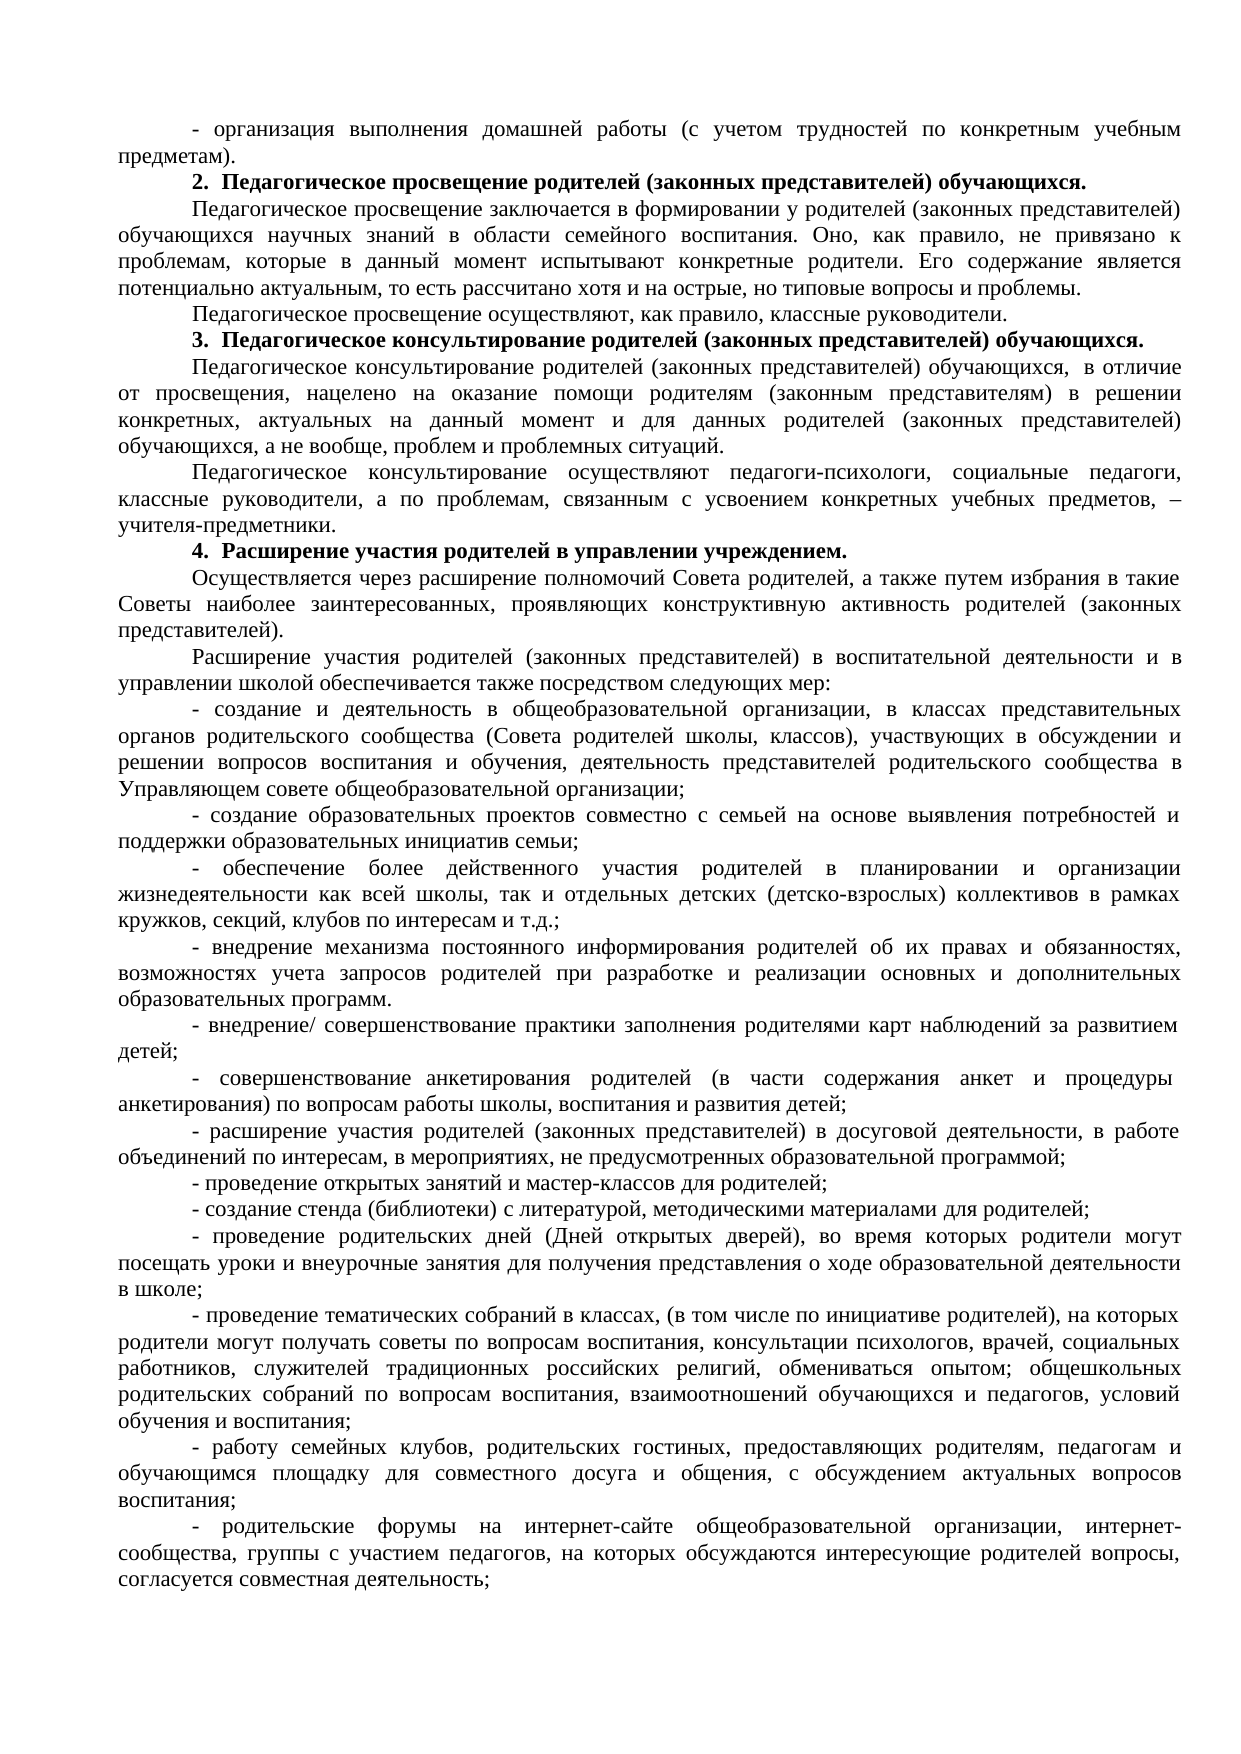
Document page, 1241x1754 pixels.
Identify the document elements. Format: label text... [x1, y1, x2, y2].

text Педагогическое просвещение заключается в формировании у родителей (законных представителей) обучающихся научных знаний в области семейного воспитания. Оно, как правило, не привязано к проблемам, которые в данный момент испытывают конкретные родители. Его содержание является потенциально актуальным, то есть рассчитано хотя и на острые, но типовые вопросы и проблемы. [118, 195, 1182, 300]
list совершенствование анкетирования родителей (в части содержания анкет и процедуры [192, 1064, 1194, 1091]
list создание и деятельность в общеобразовательной организации, в классах представительных органов родительского сообщества (Совета родителей школы, классов), участвующих в обсуждении и решении вопросов воспитания и обучения, деятельность представителей родительского сообщества в Управляющем совете общеобразовательной организации; [118, 696, 1182, 801]
text детей; [118, 1038, 1194, 1064]
text Педагогическое консультирование родителей (законных представителей) обучающихся, в отличие от просвещения, нацелено на оказание помощи родителям (законным представителям) в решении конкретных, актуальных на данный момент и для данных родителей (законных представителей) обучающихся, а не вообще, проблем и проблемных ситуаций. [118, 353, 1182, 458]
text анкетирования) по вопросам работы школы, воспитания и развития детей; [118, 1091, 1194, 1117]
list создание образовательных проектов совместно с семьей на основе выявления потребностей и поддержки образовательных инициатив семьи; [118, 801, 1181, 854]
list работу семейных клубов, родительских гостиных, предоставляющих родителям, педагогам и обучающимся площадку для совместного досуга и общения, с обсуждением актуальных вопросов воспитания; [118, 1433, 1182, 1512]
list обеспечение более действенного участия родителей в планировании и организации жизнедеятельности как всей школы, так и отдельных детских (детско-взрослых) коллективов в рамках кружков, секций, клубов по интересам и т.д.; [118, 854, 1181, 933]
list создание стенда (библиотеки) с литературой, методическими материалами для родителей; [192, 1196, 1194, 1222]
list организация выполнения домашней работы (с учетом трудностей по конкретным учебным предметам). [118, 115, 1182, 168]
list проведение родительских дней (Дней открытых дверей), во время которых родители могут посещать уроки и внеурочные занятия для получения представления о ходе образовательной деятельности в школе; [118, 1222, 1182, 1301]
subtitle Расширение участия родителей в управлении учреждением. [192, 538, 1194, 564]
list внедрение механизма постоянного информирования родителей об их правах и обязанностях, возможностях учета запросов родителей при разработке и реализации основных и дополнительных образовательных программ. [118, 933, 1182, 1012]
list проведение открытых занятий и мастер-классов для родителей; [192, 1169, 1194, 1196]
list проведение тематических собраний в классах, (в том числе по инициативе родителей), на которых родители могут получать советы по вопросам воспитания, консультации психологов, врачей, социальных работников, служителей традиционных российских религий, обмениваться опытом; общешкольных родительских собраний по вопросам воспитания, взаимоотношений обучающихся и педагогов, условий обучения и воспитания; [118, 1301, 1181, 1433]
list расширение участия родителей (законных представителей) в досуговой деятельности, в работе объединений по интересам, в мероприятиях, не предусмотренных образовательной программой; [118, 1117, 1181, 1169]
text Педагогическое консультирование осуществляют педагоги-психологи, социальные педагоги, классные руководители, а по проблемам, связанным с усвоением конкретных учебных предметов, – учителя-предметники. [118, 458, 1182, 537]
subtitle Педагогическое просвещение родителей (законных представителей) обучающихся. [192, 169, 1194, 195]
subtitle Педагогическое консультирование родителей (законных представителей) обучающихся. [192, 327, 1194, 353]
list родительские форумы на интернет-сайте общеобразовательной организации, интернет- сообщества, группы с участием педагогов, на которых обсуждаются интересующие родителей вопросы, согласуется совместная деятельность; [118, 1512, 1182, 1591]
text Осуществляется через расширение полномочий Совета родителей, а также путем избрания в такие Советы наиболее заинтересованных, проявляющих конструктивную активность родителей (законных представителей). [118, 564, 1182, 643]
text Расширение участия родителей (законных представителей) в воспитательной деятельности и в управлении школой обеспечивается также посредством следующих мер: [118, 643, 1182, 696]
list внедрение/ совершенствование практики заполнения родителями карт наблюдений за развитием [192, 1012, 1194, 1038]
text Педагогическое просвещение осуществляют, как правило, классные руководители. [192, 300, 1194, 326]
